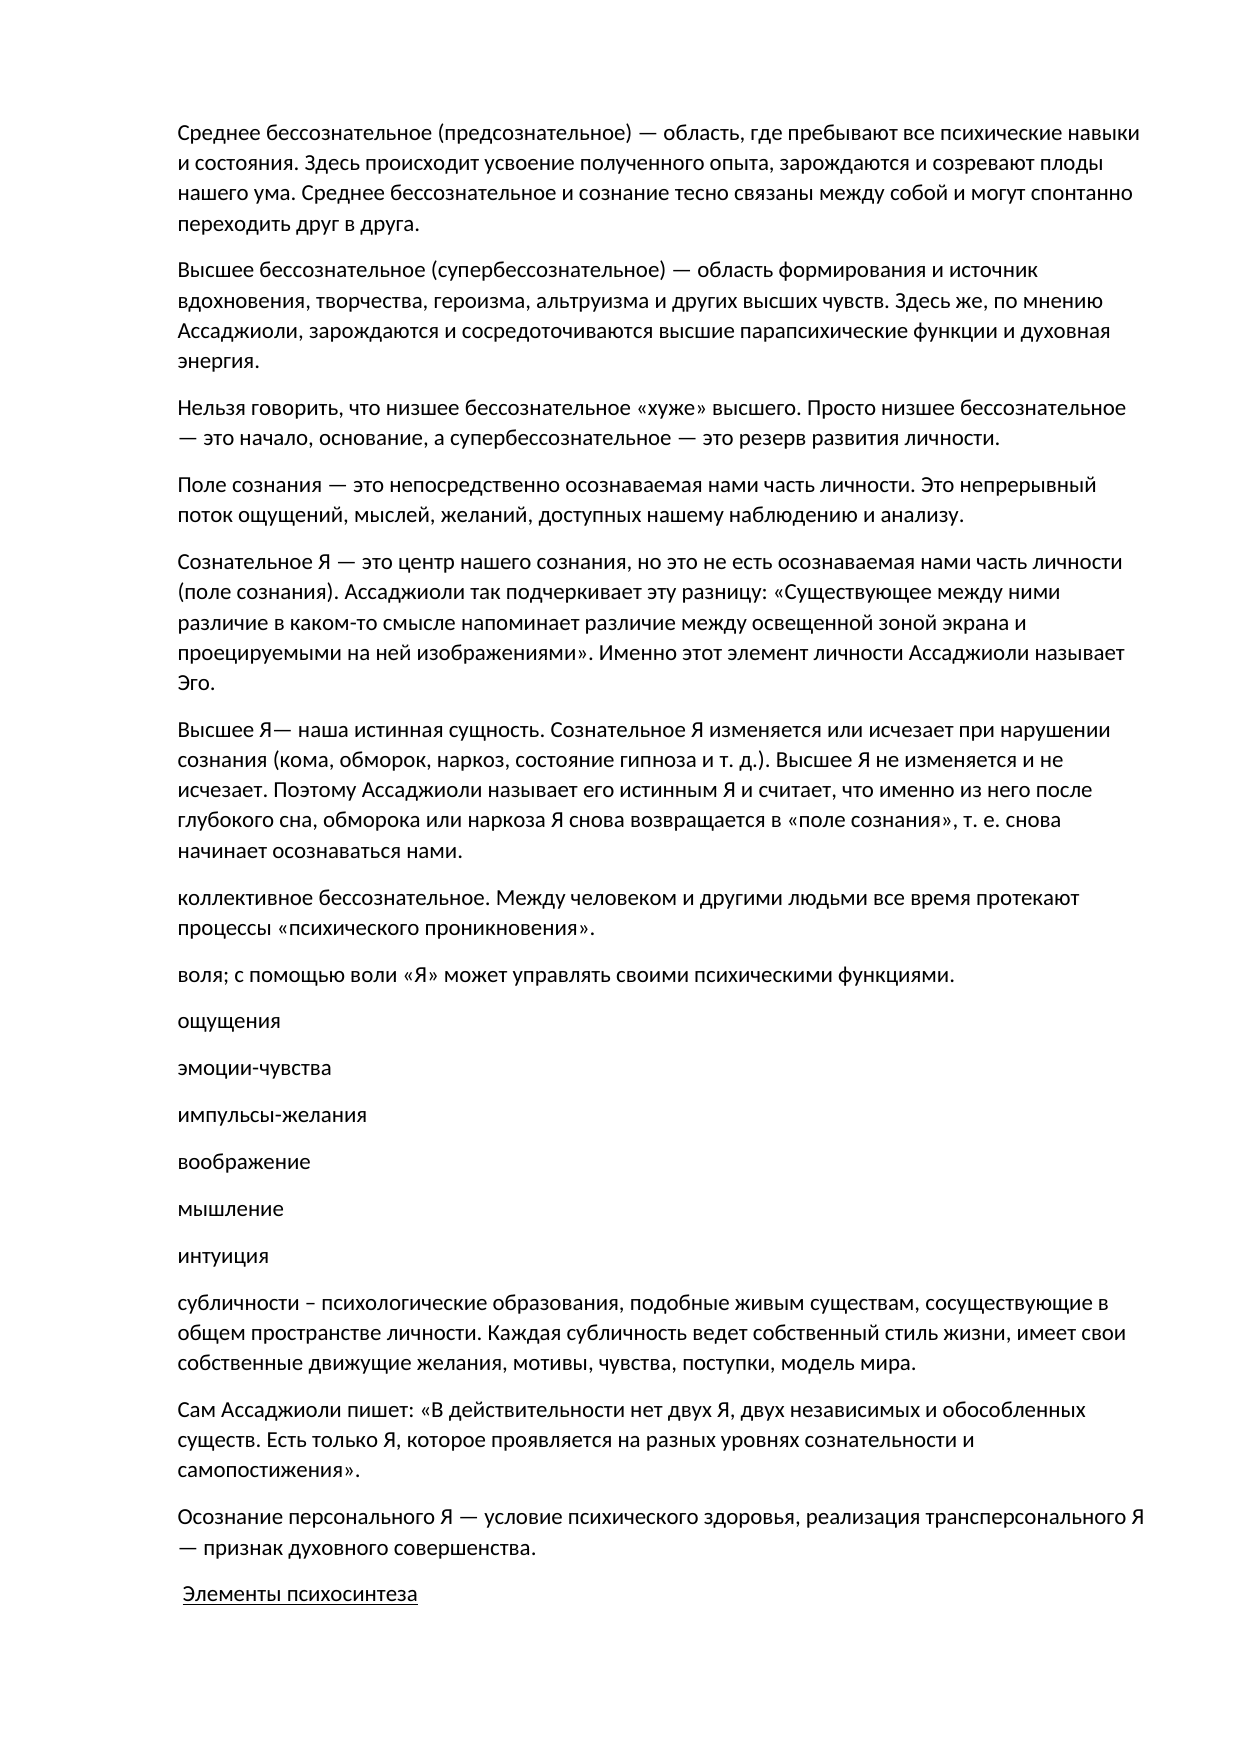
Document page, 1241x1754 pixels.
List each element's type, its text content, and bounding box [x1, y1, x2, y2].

text воображение [177, 1147, 1152, 1175]
text Нельзя говорить, что низшее бессознательное «хуже» высшего. Просто низшее бессознательное — это начало, основание, а супербессознательное — это резерв развития личности. [177, 393, 1152, 451]
text импульсы-желания [177, 1100, 1152, 1128]
text Высшее бессознательное (супербессознательное) — область формирования и источник вдохновения, творчества, героизма, альтруизма и других высших чувств. Здесь же, по мнению Ассаджиоли, зарождаются и сосредоточиваются высшие парапсихические функции и духовная энергия. [177, 256, 1152, 374]
text Элементы психосинтеза [177, 1579, 1152, 1608]
text воля; с помощью воли «Я» может управлять своими психическими функциями. [177, 960, 1152, 988]
text ощущения [177, 1007, 1152, 1035]
text Осознание персонального Я — условие психического здоровья, реализация трансперсонального Я — признак духовного совершенства. [177, 1502, 1152, 1561]
text субличности – психологические образования, подобные живым существам, сосуществующие в общем пространстве личности. Каждая субличность ведет собственный стиль жизни, имеет свои собственные движущие желания, мотивы, чувства, поступки, модель мира. [177, 1288, 1152, 1376]
text коллективное бессознательное. Между человеком и другими людьми все время протекают процессы «психического проникновения». [177, 883, 1152, 941]
text Среднее бессознательное (предсознательное) — область, где пребывают все психические навыки и состояния. Здесь происходит усвоение полученного опыта, зарождаются и созревают плоды нашего ума. Среднее бессознательное и сознание тесно связаны между собой и могут спонтанно переходить друг в друга. [177, 118, 1152, 237]
text интуиция [177, 1241, 1152, 1269]
text Поле сознания — это непосредственно осознаваемая нами часть личности. Это непрерывный поток ощущений, мыслей, желаний, доступных нашему наблюдению и анализу. [177, 470, 1152, 528]
text Сам Ассаджиоли пишет: «В действительности нет двух Я, двух независимых и обособленных существ. Есть только Я, которое проявляется на разных уровнях сознательности и самопостижения». [177, 1395, 1152, 1484]
text мышление [177, 1194, 1152, 1222]
text эмоции-чувства [177, 1053, 1152, 1082]
text Высшее Я— наша истинная сущность. Сознательное Я изменяется или исчезает при нарушении сознания (кома, обморок, наркоз, состояние гипноза и т. д.). Высшее Я не изменяется и не исчезает. Поэтому Ассаджиоли называет его истинным Я и считает, что именно из него после глубокого сна, обморока или наркоза Я снова возвращается в «поле сознания», т. е. снова начинает осознаваться нами. [177, 715, 1152, 864]
text Сознательное Я — это центр нашего сознания, но это не есть осознаваемая нами часть личности (поле сознания). Ассаджиоли так подчеркивает эту разницу: «Существующее между ними различие в каком-то смысле напоминает различие между освещенной зоной экрана и проецируемыми на ней изображениями». Именно этот элемент личности Ассаджиоли называет Эго. [177, 547, 1152, 696]
